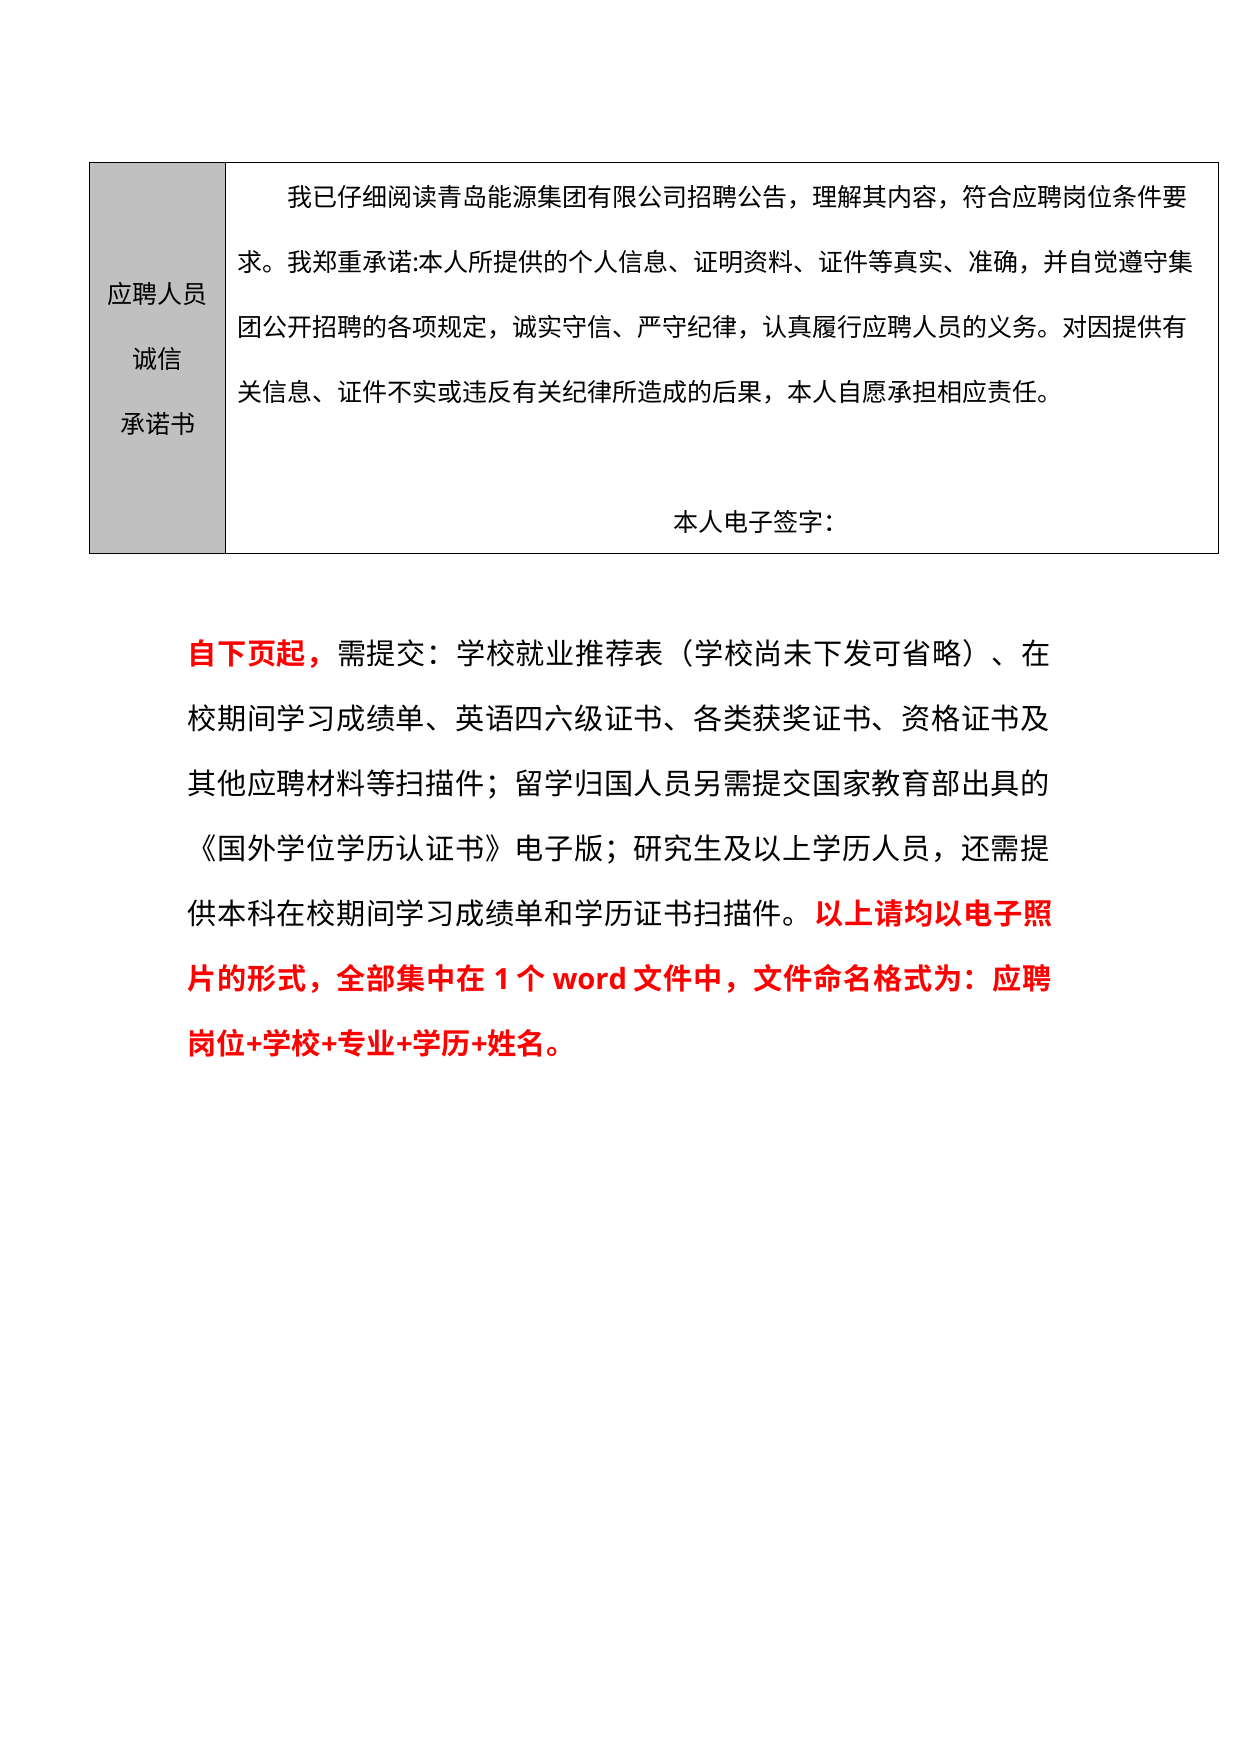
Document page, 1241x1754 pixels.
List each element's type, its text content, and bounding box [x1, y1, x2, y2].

table_cell 应聘人员诚信 承诺书 [90, 163, 225, 553]
text 自下页起，需提交：学校就业推荐表（学校尚未下发可省略）、在校期间学习成绩单、英语四六级证书、各类获奖证书、资格证书及其他应聘材料等扫描件；留学归国人员另需提交国家教育部出具的《国外学位学历认证书》电子版；研究生及以上学历人员，还需提供本科在校期间学习成绩单和学历证书扫描件。以上请均以电子照片的形式，全部集中在1个word文件中，文件命名格式为：应聘岗位+学校+专业+学历+姓名。 [187, 619, 1053, 1074]
table_cell 我已仔细阅读青岛能源集团有限公司招聘公告，理解其内容，符合应聘岗位条件要求。我郑重承诺:本人所提供的个人信息、证明资料、证件等真实、准确，并自觉遵守集团公开招聘的各项规定，诚实守信、严守纪律，认真履行应聘人员的义务。对因提供有关信息、证件不实或违反有关纪律所造成的后果，本人自愿承担相应责任。 本人电子签字： [226, 163, 1218, 553]
